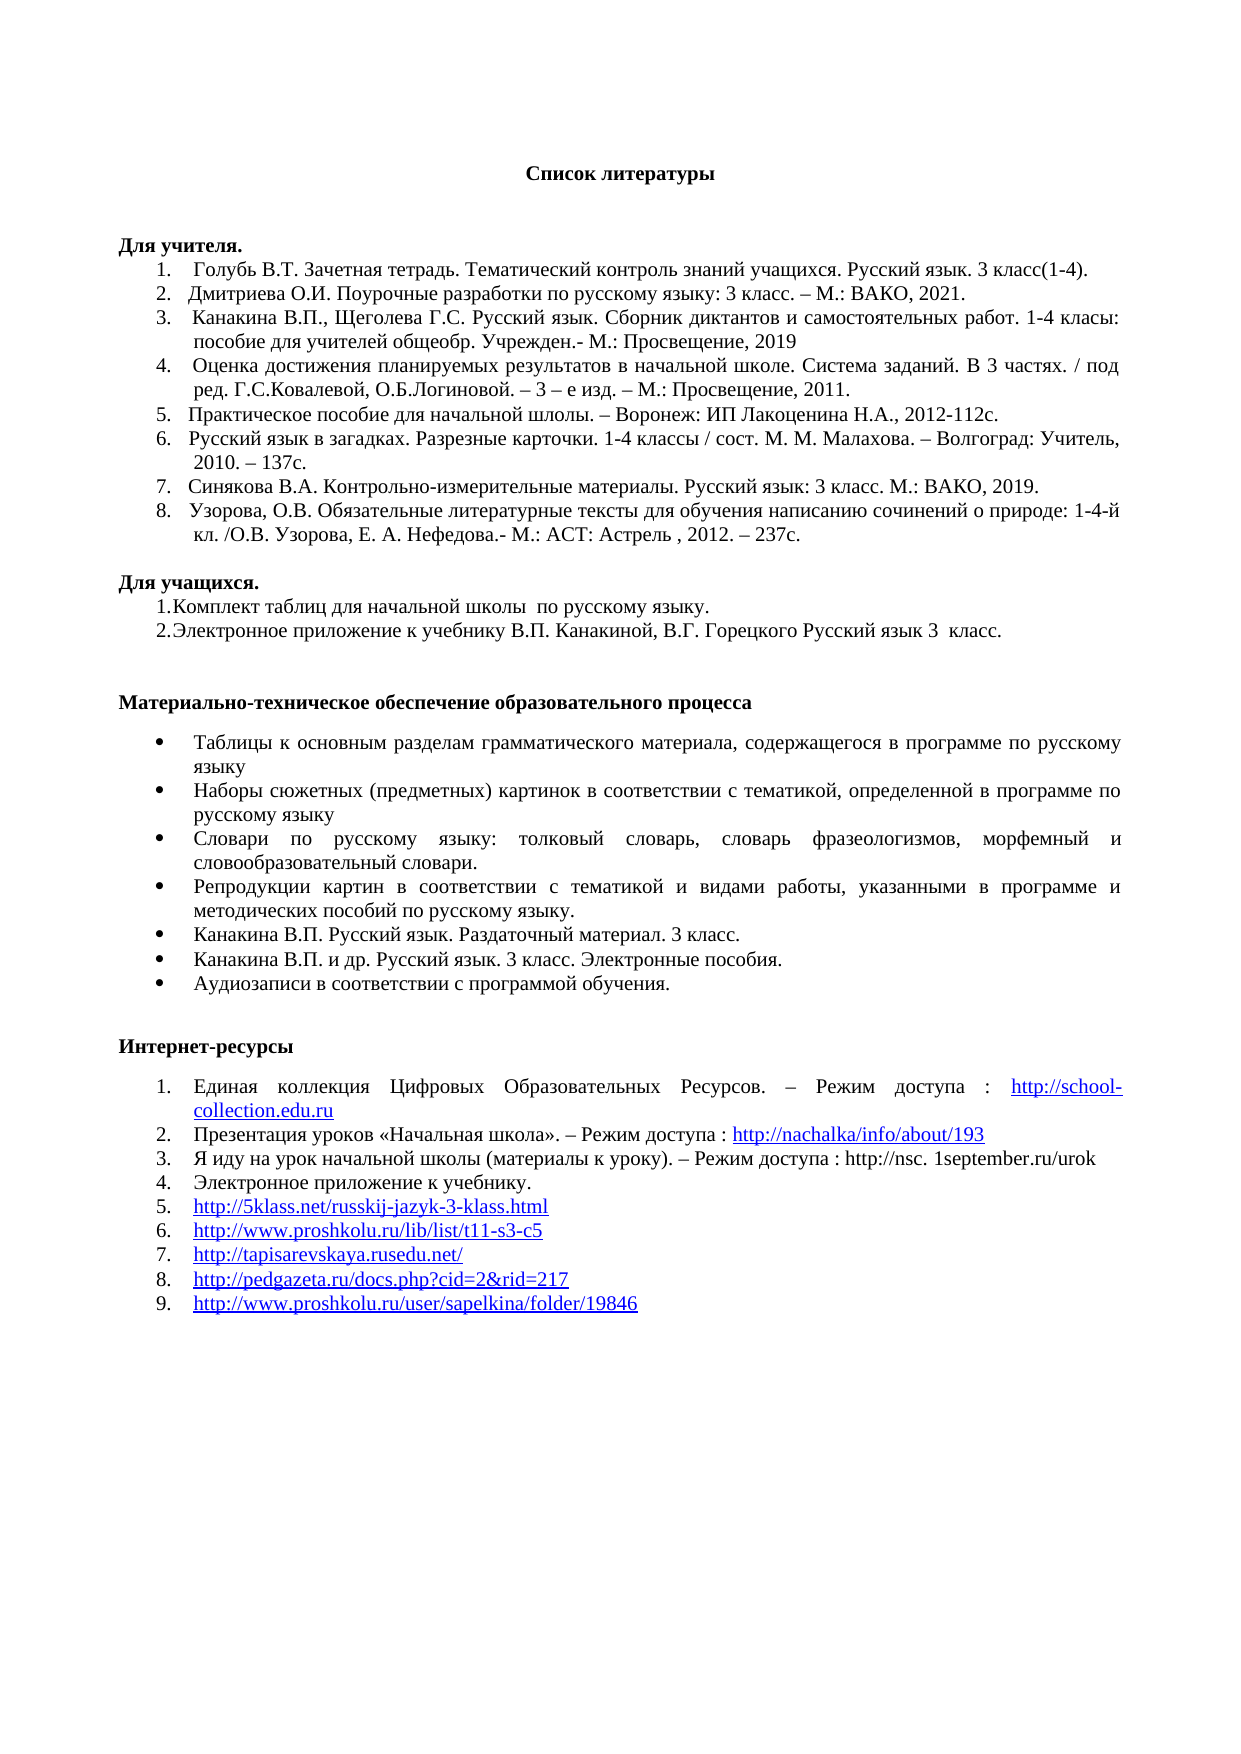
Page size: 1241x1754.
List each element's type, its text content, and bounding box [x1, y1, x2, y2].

list Единая коллекция Цифровых Образовательных Ресурсов. – Режим доступа : http://school-collection.edu.ru [156, 1074, 1122, 1122]
text Интернет-ресурсы [118, 1034, 1122, 1058]
text Материально-техническое обеспечение образовательного процесса [118, 690, 1122, 714]
text Для учителя. [118, 233, 1121, 257]
list Комплект таблиц для начальной школы по русскому языку. [156, 594, 1121, 618]
list Словари по русскому языку: толковый словарь, словарь фразеологизмов, морфемный и словообразовательный словари. [156, 826, 1122, 874]
list Презентация уроков «Начальная школа». – Режим доступа : http://nachalka/info/about/193 [156, 1122, 1122, 1146]
list Канакина В.П., Щеголева Г.С. Русский язык. Сборник диктантов и самостоятельных работ. 1-4 класы: пособие для учителей общеобр. Учрежден.- М.: Просвещение, 2019 [156, 305, 1121, 353]
list Электронное приложение к учебнику. [156, 1170, 1122, 1194]
list Русский язык в загадках. Разрезные карточки. 1-4 классы / сост. М. М. Малахова. – Волгоград: Учитель, 2010. – 137с. [156, 426, 1121, 474]
text Список литературы [118, 161, 1122, 185]
list http://tapisarevskaya.rusedu.net/ [156, 1242, 1122, 1266]
list Дмитриева О.И. Поурочные разработки по русскому языку: 3 класс. – М.: ВАКО, 2021. [156, 281, 1121, 305]
list Я иду на урок начальной школы (материалы к уроку). – Режим доступа : http://nsc. 1september.ru/urok [156, 1146, 1122, 1170]
list Репродукции картин в соответствии с тематикой и видами работы, указанными в программе и методических пособий по русскому языку. [156, 874, 1122, 922]
list http://www.proshkolu.ru/user/sapelkina/folder/19846 [156, 1291, 1122, 1314]
list Электронное приложение к учебнику В.П. Канакиной, В.Г. Горецкого Русский язык 3 класс. [156, 618, 1121, 642]
list Узорова, О.В. Обязательные литературные тексты для обучения написанию сочинений о природе: 1-4-й кл. /О.В. Узорова, Е. А. Нефедова.- М.: АСТ: Астрель , 2012. – 237с. [156, 498, 1121, 546]
list Голубь В.Т. Зачетная тетрадь. Тематический контроль знаний учащихся. Русский язык. 3 класс(1-4). [156, 257, 1121, 281]
list Практическое пособие для начальной шлолы. – Воронеж: ИП Лакоценина Н.А., 2012-112с. [156, 401, 1121, 426]
list Наборы сюжетных (предметных) картинок в соответствии с тематикой, определенной в программе по русскому языку [156, 778, 1122, 826]
list http://www.proshkolu.ru/lib/list/t11-s3-c5 [156, 1218, 1122, 1242]
list http://pedgazeta.ru/docs.php?cid=2&rid=217 [156, 1266, 1122, 1291]
text Для учащихся. [118, 570, 1121, 594]
list Оценка достижения планируемых результатов в начальной школе. Система заданий. В 3 частях. / под ред. Г.С.Ковалевой, О.Б.Логиновой. – 3 – е изд. – М.: Просвещение, 2011. [156, 353, 1121, 401]
list Таблицы к основным разделам грамматического материала, содержащегося в программе по русскому языку [156, 730, 1122, 778]
list http://5klass.net/russkij-jazyk-3-klass.html [156, 1194, 1122, 1218]
list Синякова В.А. Контрольно-измерительные материалы. Русский язык: 3 класс. М.: ВАКО, 2019. [156, 474, 1121, 498]
list Канакина В.П. и др. Русский язык. 3 класс. Электронные пособия. [156, 946, 1122, 971]
list Канакина В.П. Русский язык. Раздаточный материал. 3 класс. [156, 922, 1122, 946]
list Аудиозаписи в соответствии с программой обучения. [156, 971, 1122, 994]
